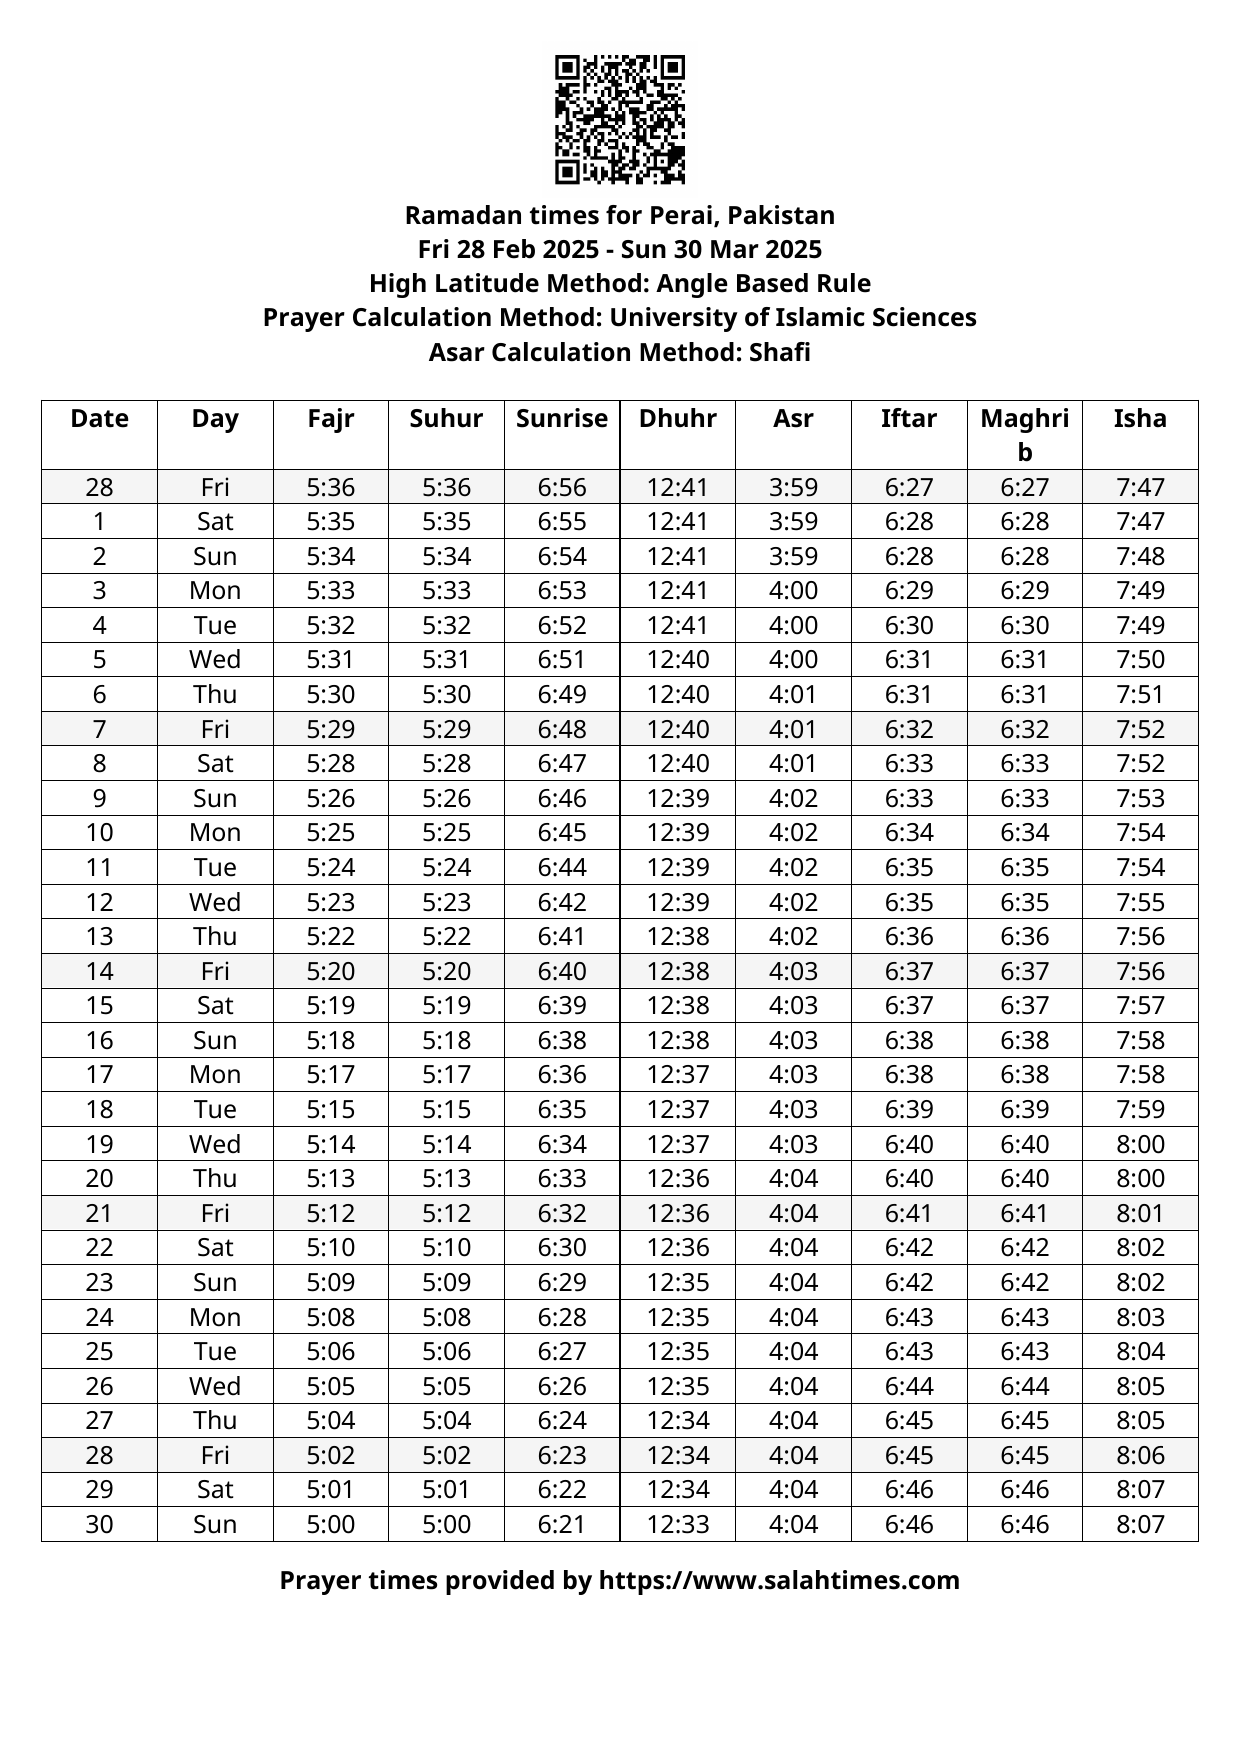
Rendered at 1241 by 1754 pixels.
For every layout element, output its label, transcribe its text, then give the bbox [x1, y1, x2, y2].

table_cell 6:31 [852, 677, 967, 711]
table_cell 6:28 [852, 504, 967, 538]
table_cell 6:36 [505, 1058, 619, 1091]
table_cell 5:35 [274, 504, 388, 538]
table_cell 4:00 [736, 643, 851, 676]
table_cell 4:01 [736, 677, 851, 711]
table_cell 7:56 [1083, 919, 1198, 953]
table_cell 5:02 [389, 1438, 504, 1472]
table_cell 6:47 [505, 746, 619, 780]
table_cell 5:30 [274, 677, 388, 711]
table_cell 5:12 [389, 1196, 504, 1229]
table_cell 6:46 [852, 1473, 967, 1506]
table_cell Thu [158, 919, 273, 953]
table_cell 5:10 [274, 1231, 388, 1264]
table_cell 3 [42, 574, 157, 607]
table_cell 7:53 [1083, 781, 1198, 814]
table_cell Tue [158, 1334, 273, 1368]
table_cell 4:02 [736, 816, 851, 849]
table_cell 11 [42, 850, 157, 884]
table_cell 4:04 [736, 1404, 851, 1437]
table_cell 5:28 [389, 746, 504, 780]
table_cell 12:35 [621, 1369, 735, 1402]
table_cell 5:32 [274, 608, 388, 642]
table_cell 6:29 [505, 1265, 619, 1299]
table_cell 4:01 [736, 746, 851, 780]
table_cell 5:20 [274, 954, 388, 987]
table_cell Sat [158, 504, 273, 538]
table_cell 5:06 [389, 1334, 504, 1368]
table_cell 6:27 [968, 470, 1082, 503]
table_cell 4:04 [736, 1473, 851, 1506]
table_cell 1 [42, 504, 157, 538]
table_cell 6:40 [852, 1161, 967, 1195]
table_cell 5:29 [389, 712, 504, 745]
table_cell 17 [42, 1058, 157, 1091]
table_cell 8 [42, 746, 157, 780]
table_header Dhuhr [621, 401, 735, 469]
table_cell 4:03 [736, 1023, 851, 1057]
table_cell 6:43 [968, 1300, 1082, 1333]
table_cell 8:07 [1083, 1507, 1198, 1541]
table_cell 4:03 [736, 1127, 851, 1160]
table_cell 6:37 [852, 989, 967, 1022]
table_cell 6:34 [505, 1127, 619, 1160]
table_cell 12:38 [621, 1023, 735, 1057]
table_cell 6:40 [968, 1161, 1082, 1195]
table_cell 8:03 [1083, 1300, 1198, 1333]
table_cell 22 [42, 1231, 157, 1264]
table_cell Sat [158, 1231, 273, 1264]
table_cell 5:30 [389, 677, 504, 711]
table_cell Sat [158, 989, 273, 1022]
table_cell 6:35 [852, 885, 967, 918]
table_cell 7:54 [1083, 850, 1198, 884]
table_cell 6:42 [852, 1265, 967, 1299]
table_cell 6:30 [968, 608, 1082, 642]
table_cell 6:43 [852, 1300, 967, 1333]
table_cell 6:48 [505, 712, 619, 745]
table_cell 7:51 [1083, 677, 1198, 711]
table_cell 6:23 [505, 1438, 619, 1472]
table_cell 5:15 [274, 1092, 388, 1126]
table_cell 6:44 [968, 1369, 1082, 1402]
table_cell 6:45 [852, 1438, 967, 1472]
table_cell 5:01 [274, 1473, 388, 1506]
table_cell 4:04 [736, 1300, 851, 1333]
table_cell 6:54 [505, 539, 619, 572]
table_cell 6:42 [852, 1231, 967, 1264]
table_cell 12:38 [621, 954, 735, 987]
table_cell Mon [158, 1300, 273, 1333]
table_cell 12:33 [621, 1507, 735, 1541]
table_cell 12:36 [621, 1231, 735, 1264]
table_cell Tue [158, 850, 273, 884]
table_cell 6:35 [968, 885, 1082, 918]
table_cell 12:41 [621, 470, 735, 503]
table_cell 12:38 [621, 989, 735, 1022]
table_cell 5:05 [274, 1369, 388, 1402]
table_cell 4:03 [736, 1058, 851, 1091]
table_cell 6:33 [852, 781, 967, 814]
table_cell 5:15 [389, 1092, 504, 1126]
table_cell 5:31 [389, 643, 504, 676]
table_cell 12:39 [621, 816, 735, 849]
table_cell Wed [158, 1369, 273, 1402]
table_cell 6:28 [505, 1300, 619, 1333]
table_cell 5:22 [274, 919, 388, 953]
table_header Iftar [852, 401, 967, 469]
table_cell Thu [158, 677, 273, 711]
table_cell Sat [158, 1473, 273, 1506]
table_cell 4:03 [736, 989, 851, 1022]
table_cell 6:38 [968, 1058, 1082, 1091]
table_cell 24 [42, 1300, 157, 1333]
table_cell 5:19 [274, 989, 388, 1022]
table_cell 6:36 [968, 919, 1082, 953]
table_cell Mon [158, 1058, 273, 1091]
table_cell 6:32 [852, 712, 967, 745]
table_cell 6:53 [505, 574, 619, 607]
table_cell 5:04 [389, 1404, 504, 1437]
table_cell 6:33 [505, 1161, 619, 1195]
table_cell 6:33 [968, 746, 1082, 780]
table_cell 6:34 [968, 816, 1082, 849]
table_header Isha [1083, 401, 1198, 469]
table_cell 5:00 [274, 1507, 388, 1541]
table_cell 5:25 [274, 816, 388, 849]
table_cell 4:00 [736, 608, 851, 642]
table_cell 4:04 [736, 1369, 851, 1402]
table_cell 5:18 [274, 1023, 388, 1057]
table_cell 5:36 [389, 470, 504, 503]
table_cell 12:38 [621, 919, 735, 953]
table_cell Tue [158, 1092, 273, 1126]
table_cell 8:00 [1083, 1127, 1198, 1160]
table_cell 3:59 [736, 504, 851, 538]
table_cell Tue [158, 608, 273, 642]
table_cell 12:35 [621, 1265, 735, 1299]
table_cell 6:45 [968, 1404, 1082, 1437]
table_cell 6:49 [505, 677, 619, 711]
table_cell 6:42 [968, 1231, 1082, 1264]
table_cell 6:40 [505, 954, 619, 987]
table_cell 6:39 [852, 1092, 967, 1126]
table_cell 7:47 [1083, 470, 1198, 503]
table_cell 4:04 [736, 1196, 851, 1229]
table_cell Fri [158, 712, 273, 745]
table_cell 5:20 [389, 954, 504, 987]
table_cell 7:58 [1083, 1058, 1198, 1091]
table_cell 5:10 [389, 1231, 504, 1264]
table_cell 6:32 [505, 1196, 619, 1229]
table_cell 5:26 [389, 781, 504, 814]
text Asar Calculation Method: Shafi [42, 334, 1198, 368]
table_header Sunrise [505, 401, 619, 469]
table_cell 6:29 [852, 574, 967, 607]
table_cell 5:17 [389, 1058, 504, 1091]
table_cell 6:30 [852, 608, 967, 642]
table_cell 12:39 [621, 885, 735, 918]
table_cell 8:05 [1083, 1404, 1198, 1437]
table_cell 6:33 [852, 746, 967, 780]
table_cell 7:57 [1083, 989, 1198, 1022]
table_cell 6:37 [852, 954, 967, 987]
table_cell 7:49 [1083, 574, 1198, 607]
table_cell 6:51 [505, 643, 619, 676]
table_cell 6:46 [968, 1473, 1082, 1506]
table_cell 30 [42, 1507, 157, 1541]
table_cell 4:04 [736, 1231, 851, 1264]
table_cell 5:14 [274, 1127, 388, 1160]
table_cell 6:31 [852, 643, 967, 676]
table_cell 4:04 [736, 1265, 851, 1299]
table_cell 6:22 [505, 1473, 619, 1506]
table_cell 5:02 [274, 1438, 388, 1472]
table_cell 5:26 [274, 781, 388, 814]
table_cell 12:39 [621, 850, 735, 884]
text Ramadan times for Perai, Pakistan [42, 198, 1198, 232]
table_cell 6:37 [968, 954, 1082, 987]
table_cell 12:34 [621, 1438, 735, 1472]
table_cell 8:01 [1083, 1196, 1198, 1229]
table_cell Mon [158, 574, 273, 607]
table_cell 5:36 [274, 470, 388, 503]
table_cell 8:02 [1083, 1231, 1198, 1264]
table_cell 6 [42, 677, 157, 711]
table_cell 5:13 [389, 1161, 504, 1195]
table_cell 6:41 [968, 1196, 1082, 1229]
table_cell 9 [42, 781, 157, 814]
table_cell 5:35 [389, 504, 504, 538]
table_cell 6:27 [852, 470, 967, 503]
table_cell Sun [158, 1023, 273, 1057]
table_cell 4:02 [736, 919, 851, 953]
table_cell 6:27 [505, 1334, 619, 1368]
table_cell 6:41 [852, 1196, 967, 1229]
table_cell 5 [42, 643, 157, 676]
text Prayer Calculation Method: University of Islamic Sciences [42, 300, 1198, 334]
table_cell 5:17 [274, 1058, 388, 1091]
table_cell 6:45 [852, 1404, 967, 1437]
table_cell 12:34 [621, 1473, 735, 1506]
table_cell 6:39 [505, 989, 619, 1022]
table_cell 6:55 [505, 504, 619, 538]
table_cell 28 [42, 470, 157, 503]
table_cell 12:41 [621, 608, 735, 642]
table_cell 6:26 [505, 1369, 619, 1402]
table_cell 13 [42, 919, 157, 953]
table_cell 6:38 [852, 1058, 967, 1091]
table_cell 6:46 [505, 781, 619, 814]
table_cell 12:37 [621, 1058, 735, 1091]
table_cell 6:40 [968, 1127, 1082, 1160]
table_cell 5:19 [389, 989, 504, 1022]
table_cell 5:05 [389, 1369, 504, 1402]
table_cell 5:32 [389, 608, 504, 642]
table_cell 5:18 [389, 1023, 504, 1057]
table_cell 5:08 [274, 1300, 388, 1333]
table_cell 6:28 [852, 539, 967, 572]
table_cell 12:36 [621, 1196, 735, 1229]
table_header Day [158, 401, 273, 469]
table_cell 10 [42, 816, 157, 849]
table_cell 12:34 [621, 1404, 735, 1437]
table_cell 4:03 [736, 954, 851, 987]
text Fri 28 Feb 2025 - Sun 30 Mar 2025 [42, 232, 1198, 266]
table_cell Fri [158, 1196, 273, 1229]
table_cell 4:02 [736, 781, 851, 814]
table_cell 29 [42, 1473, 157, 1506]
table_cell 14 [42, 954, 157, 987]
table_cell 5:01 [389, 1473, 504, 1506]
table_cell 8:02 [1083, 1265, 1198, 1299]
table_cell 12:40 [621, 643, 735, 676]
table_cell 4:04 [736, 1507, 851, 1541]
table_cell 6:28 [968, 504, 1082, 538]
table_cell 7:52 [1083, 746, 1198, 780]
table_cell 7:50 [1083, 643, 1198, 676]
table_cell 12:35 [621, 1300, 735, 1333]
table_cell 25 [42, 1334, 157, 1368]
table_cell 4:00 [736, 574, 851, 607]
table_cell 12:36 [621, 1161, 735, 1195]
table_cell 6:24 [505, 1404, 619, 1437]
table_cell 15 [42, 989, 157, 1022]
table_header Maghrib [968, 401, 1082, 469]
table_cell 12:39 [621, 781, 735, 814]
table_cell Fri [158, 1438, 273, 1472]
table_cell 4 [42, 608, 157, 642]
table_cell 12:40 [621, 677, 735, 711]
table_cell Mon [158, 816, 273, 849]
table_cell 6:43 [852, 1334, 967, 1368]
table_cell 5:34 [274, 539, 388, 572]
table_cell 8:06 [1083, 1438, 1198, 1472]
table_cell 12:35 [621, 1334, 735, 1368]
table_cell Sun [158, 1507, 273, 1541]
table_cell 6:44 [505, 850, 619, 884]
table_cell 6:38 [852, 1023, 967, 1057]
table_cell 6:42 [505, 885, 619, 918]
table_cell 5:25 [389, 816, 504, 849]
table_cell 7:55 [1083, 885, 1198, 918]
table_cell Sun [158, 1265, 273, 1299]
table_header Date [42, 401, 157, 469]
table_header Asr [736, 401, 851, 469]
table_cell Sat [158, 746, 273, 780]
table_cell Sun [158, 539, 273, 572]
table_cell 4:03 [736, 1092, 851, 1126]
table_cell Thu [158, 1161, 273, 1195]
table_cell 5:00 [389, 1507, 504, 1541]
table_cell 5:22 [389, 919, 504, 953]
table_cell 6:36 [852, 919, 967, 953]
table_cell 8:07 [1083, 1473, 1198, 1506]
table_cell 6:21 [505, 1507, 619, 1541]
table_cell 26 [42, 1369, 157, 1402]
table_cell 20 [42, 1161, 157, 1195]
table_cell 6:45 [968, 1438, 1082, 1472]
table_cell 12:37 [621, 1127, 735, 1160]
table_cell 7 [42, 712, 157, 745]
table_cell 27 [42, 1404, 157, 1437]
table_cell 8:04 [1083, 1334, 1198, 1368]
table_cell 6:56 [505, 470, 619, 503]
table_cell 6:43 [968, 1334, 1082, 1368]
table_cell 5:34 [389, 539, 504, 572]
table_cell 5:09 [389, 1265, 504, 1299]
table_cell 5:14 [389, 1127, 504, 1160]
table_header Fajr [274, 401, 388, 469]
table_cell 28 [42, 1438, 157, 1472]
table_cell 7:59 [1083, 1092, 1198, 1126]
table_cell 5:06 [274, 1334, 388, 1368]
table_cell 6:37 [968, 989, 1082, 1022]
table_cell Wed [158, 643, 273, 676]
table_cell 5:24 [274, 850, 388, 884]
table_cell 7:58 [1083, 1023, 1198, 1057]
table_cell 6:30 [505, 1231, 619, 1264]
picture [542, 41, 699, 198]
table_cell 5:33 [274, 574, 388, 607]
table_cell 8:00 [1083, 1161, 1198, 1195]
table_cell 12:41 [621, 539, 735, 572]
table_cell 6:35 [505, 1092, 619, 1126]
table_cell Fri [158, 470, 273, 503]
table_cell 23 [42, 1265, 157, 1299]
table_cell 6:46 [852, 1507, 967, 1541]
table_cell 6:29 [968, 574, 1082, 607]
table_cell 3:59 [736, 539, 851, 572]
table_cell 6:46 [968, 1507, 1082, 1541]
table_cell 4:04 [736, 1161, 851, 1195]
table_cell 12:40 [621, 712, 735, 745]
table_cell 6:41 [505, 919, 619, 953]
table_cell 19 [42, 1127, 157, 1160]
table_cell Sun [158, 781, 273, 814]
table_cell 5:08 [389, 1300, 504, 1333]
table_cell 4:01 [736, 712, 851, 745]
table_cell 18 [42, 1092, 157, 1126]
table_cell 12:41 [621, 504, 735, 538]
table_cell 12:40 [621, 746, 735, 780]
table_cell 3:59 [736, 470, 851, 503]
table_cell 6:31 [968, 643, 1082, 676]
table_cell 12:37 [621, 1092, 735, 1126]
table_cell 6:28 [968, 539, 1082, 572]
table_cell 6:35 [852, 850, 967, 884]
table_cell Fri [158, 954, 273, 987]
table_cell 7:52 [1083, 712, 1198, 745]
table_cell Thu [158, 1404, 273, 1437]
table_cell 8:05 [1083, 1369, 1198, 1402]
table_cell 6:38 [505, 1023, 619, 1057]
table_cell 5:33 [389, 574, 504, 607]
table_cell 6:52 [505, 608, 619, 642]
table_cell 6:34 [852, 816, 967, 849]
table_cell 4:02 [736, 850, 851, 884]
table_cell 5:31 [274, 643, 388, 676]
text Prayer times provided by https://www.salahtimes.com [42, 1563, 1198, 1597]
table_cell 7:54 [1083, 816, 1198, 849]
table_cell 4:04 [736, 1334, 851, 1368]
table_cell 5:29 [274, 712, 388, 745]
table_cell 7:48 [1083, 539, 1198, 572]
table_cell 7:49 [1083, 608, 1198, 642]
table_cell 21 [42, 1196, 157, 1229]
table_cell 6:31 [968, 677, 1082, 711]
table_cell 5:12 [274, 1196, 388, 1229]
table_cell 5:13 [274, 1161, 388, 1195]
table_cell 5:28 [274, 746, 388, 780]
table_cell 6:35 [968, 850, 1082, 884]
table_cell 6:38 [968, 1023, 1082, 1057]
table_cell 12 [42, 885, 157, 918]
table_cell 6:32 [968, 712, 1082, 745]
table_cell 16 [42, 1023, 157, 1057]
table_cell 6:44 [852, 1369, 967, 1402]
table_cell 4:02 [736, 885, 851, 918]
table_cell 6:33 [968, 781, 1082, 814]
table_cell 6:45 [505, 816, 619, 849]
table_cell 7:56 [1083, 954, 1198, 987]
table_cell 5:23 [274, 885, 388, 918]
table_cell 5:23 [389, 885, 504, 918]
table_cell 5:24 [389, 850, 504, 884]
table_cell 2 [42, 539, 157, 572]
table_cell 7:47 [1083, 504, 1198, 538]
table_cell Wed [158, 1127, 273, 1160]
table_cell Wed [158, 885, 273, 918]
table_cell 12:41 [621, 574, 735, 607]
text High Latitude Method: Angle Based Rule [42, 266, 1198, 300]
table_cell 5:04 [274, 1404, 388, 1437]
table_header Suhur [389, 401, 504, 469]
table_cell 6:42 [968, 1265, 1082, 1299]
table_cell 5:09 [274, 1265, 388, 1299]
table_cell 6:39 [968, 1092, 1082, 1126]
table_cell 4:04 [736, 1438, 851, 1472]
table_cell 6:40 [852, 1127, 967, 1160]
